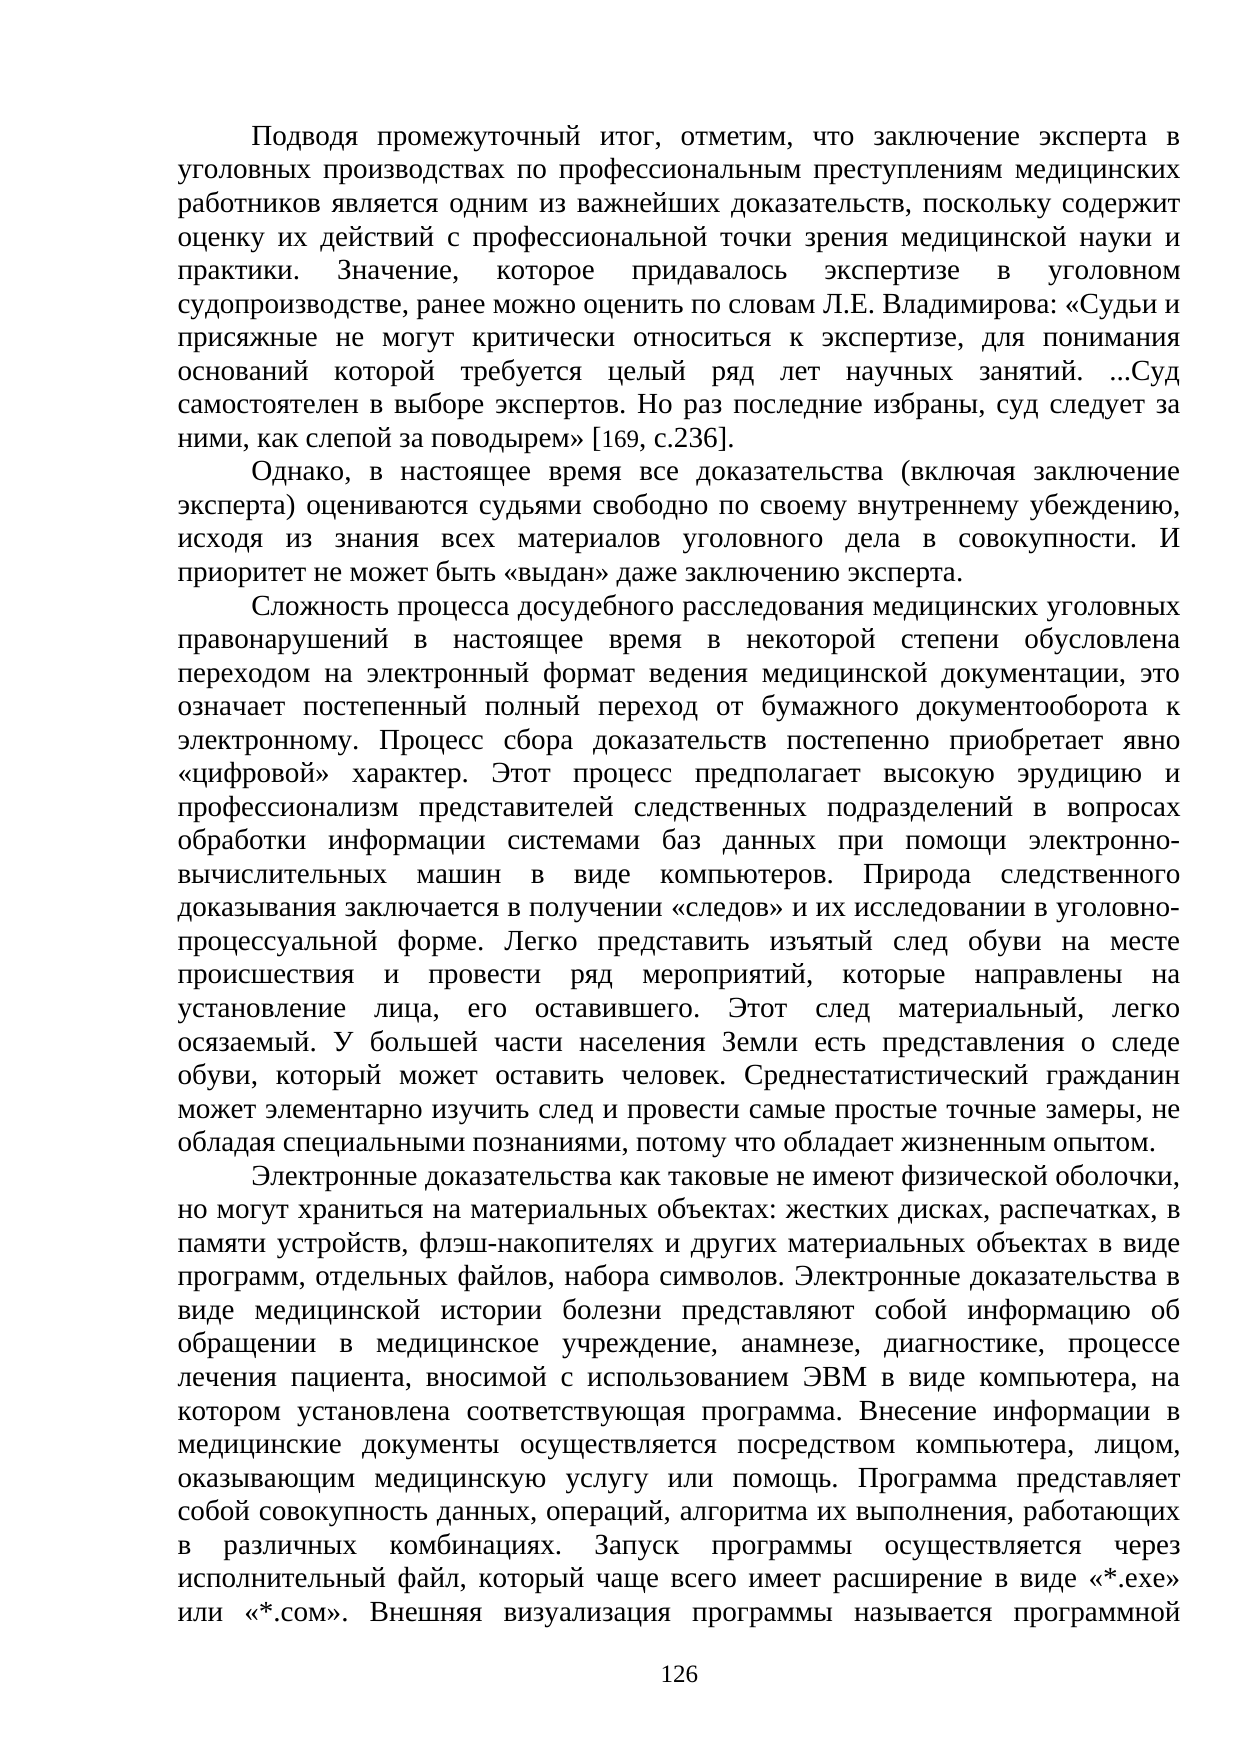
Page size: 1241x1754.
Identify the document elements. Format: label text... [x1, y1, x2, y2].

text Подводя промежуточный итог, отметим, что заключение эксперта в уголовных производствах по профессиональным преступлениям медицинских работников является одним из важнейших доказательств, поскольку содержит оценку их действий с профессиональной точки зрения медицинской науки и практики. Значение, которое придавалось экспертизе в уголовном судопроизводстве, ранее можно оценить по словам Л.Е. Владимирова: «Судьи и присяжные не могут критически относиться к экспертизе, для понимания оснований которой требуется целый ряд лет научных занятий. ...Суд самостоятелен в выборе экспертов. Но раз последние избраны, суд следует за ними, как слепой за поводырем» [, с.236]. [177, 118, 1181, 453]
text Однако, в настоящее время все доказательства (включая заключение эксперта) оцениваются судьями свободно по своему внутреннему убеждению, исходя из знания всех материалов уголовного дела в совокупности. И приоритет не может быть «выдан» даже заключению эксперта. [177, 453, 1181, 588]
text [177, 1158, 1181, 1627]
text Сложность процесса досудебного расследования медицинских уголовных правонарушений в настоящее время в некоторой степени обусловлена переходом на электронный формат ведения медицинской документации, это означает постепенный полный переход от бумажного документооборота к электронному. Процесс сбора доказательств постепенно приобретает явно «цифровой» характер. Этот процесс предполагает высокую эрудицию и профессионализм представителей следственных подразделений в вопросах обработки информации системами баз данных при помощи электронно-вычислительных машин в виде компьютеров. Природа следственного доказывания заключается в получении «следов» и их исследовании в уголовно-процессуальной форме. Легко представить изъятый след обуви на месте происшествия и провести ряд мероприятий, которые направлены на установление лица, его оставившего. Этот след материальный, легко осязаемый. У большей части населения Земли есть представления о следе обуви, который может оставить человек. Среднестатистический гражданин может элементарно изучить след и провести самые простые точные замеры, не обладая специальными познаниями, потому что обладает жизненным опытом. [177, 588, 1181, 1158]
